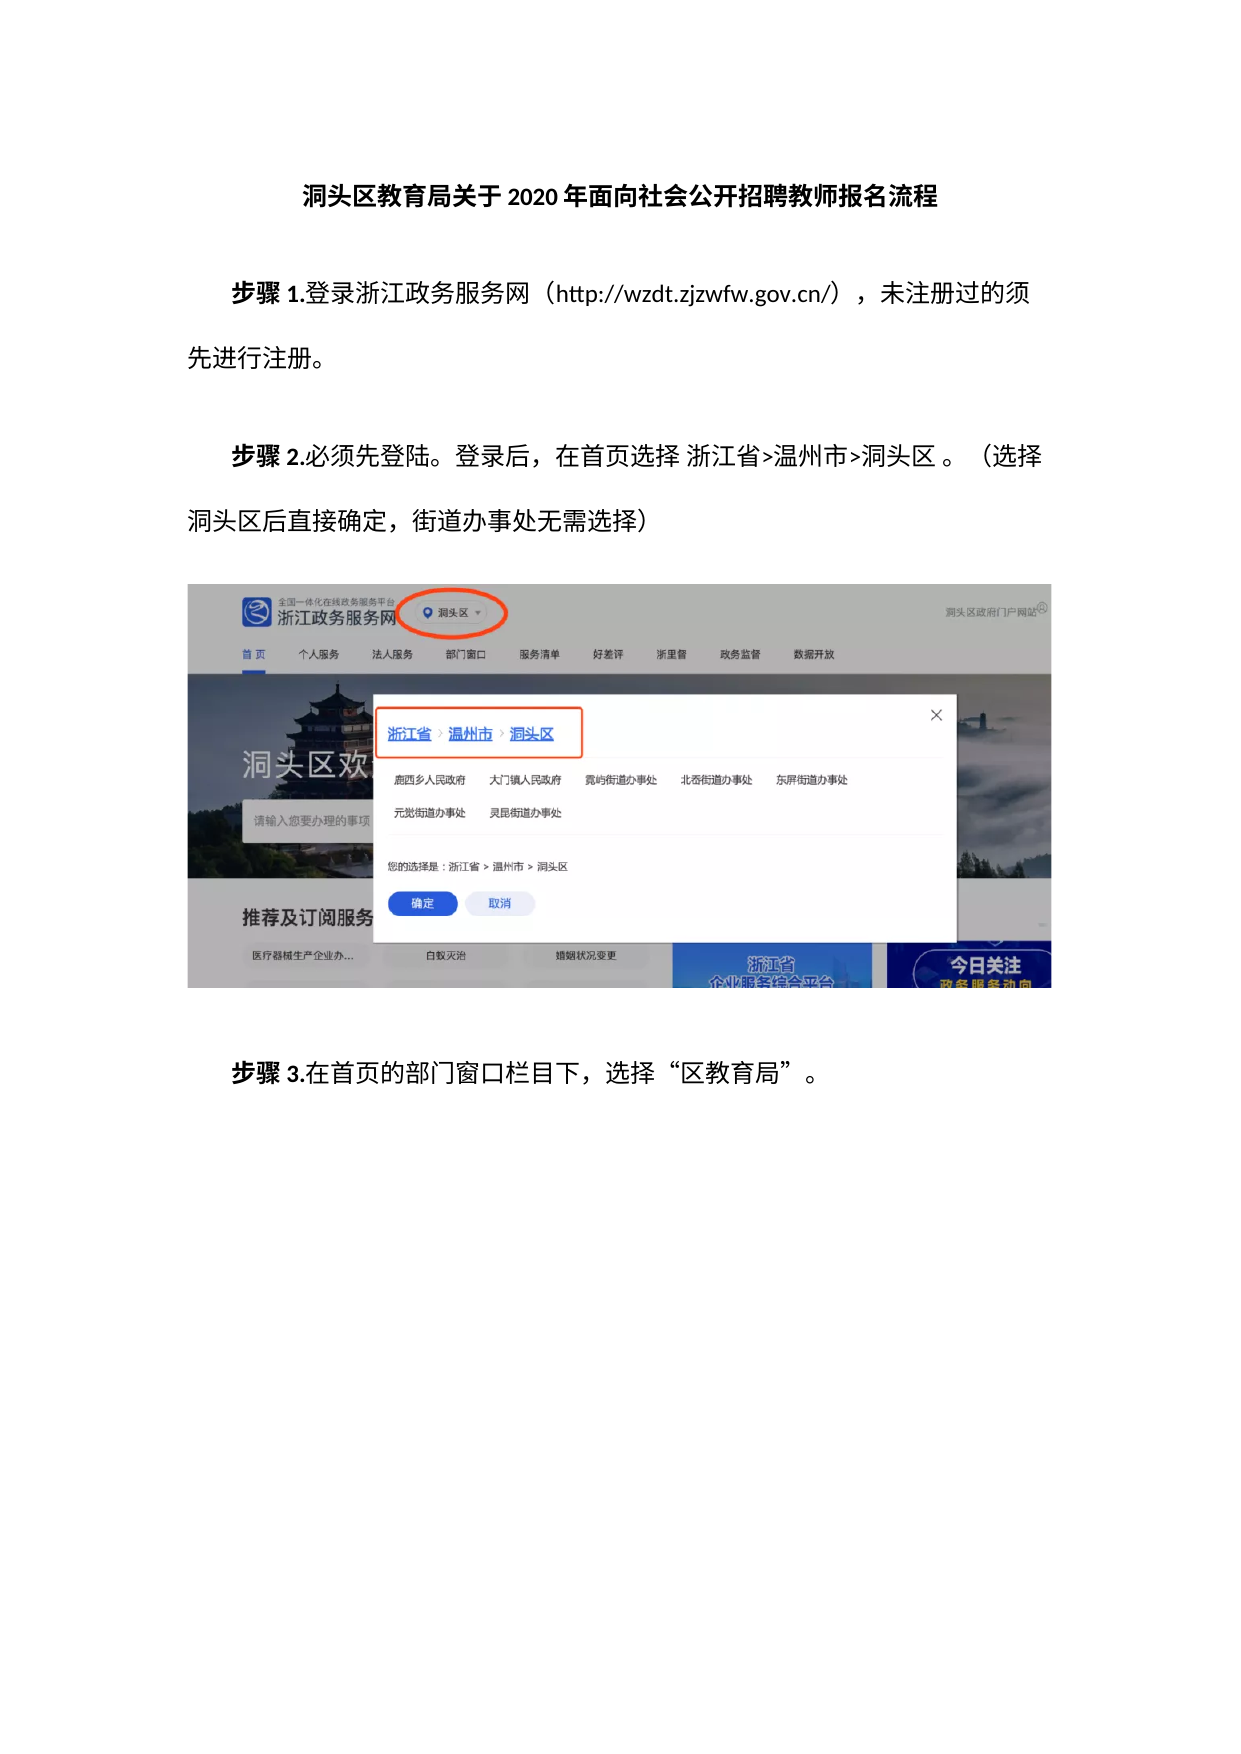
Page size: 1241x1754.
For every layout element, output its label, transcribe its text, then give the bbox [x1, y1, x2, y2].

text 步骤3.在首页的部门窗口栏目下，选择“区教育局”。 [187, 1039, 1053, 1104]
picture [187, 584, 1052, 988]
text 洞头区教育局关于2020年面向社会公开招聘教师报名流程 [187, 162, 1053, 227]
text 步骤1.登录浙江政务服务网（http://wzdt.zjzwfw.gov.cn/），未注册过的须先进行注册。 [187, 259, 1053, 389]
text 步骤2.必须先登陆。登录后，在首页选择 浙江省>温州市>洞头区 。（选择洞头区后直接确定，街道办事处无需选择） [187, 422, 1053, 552]
